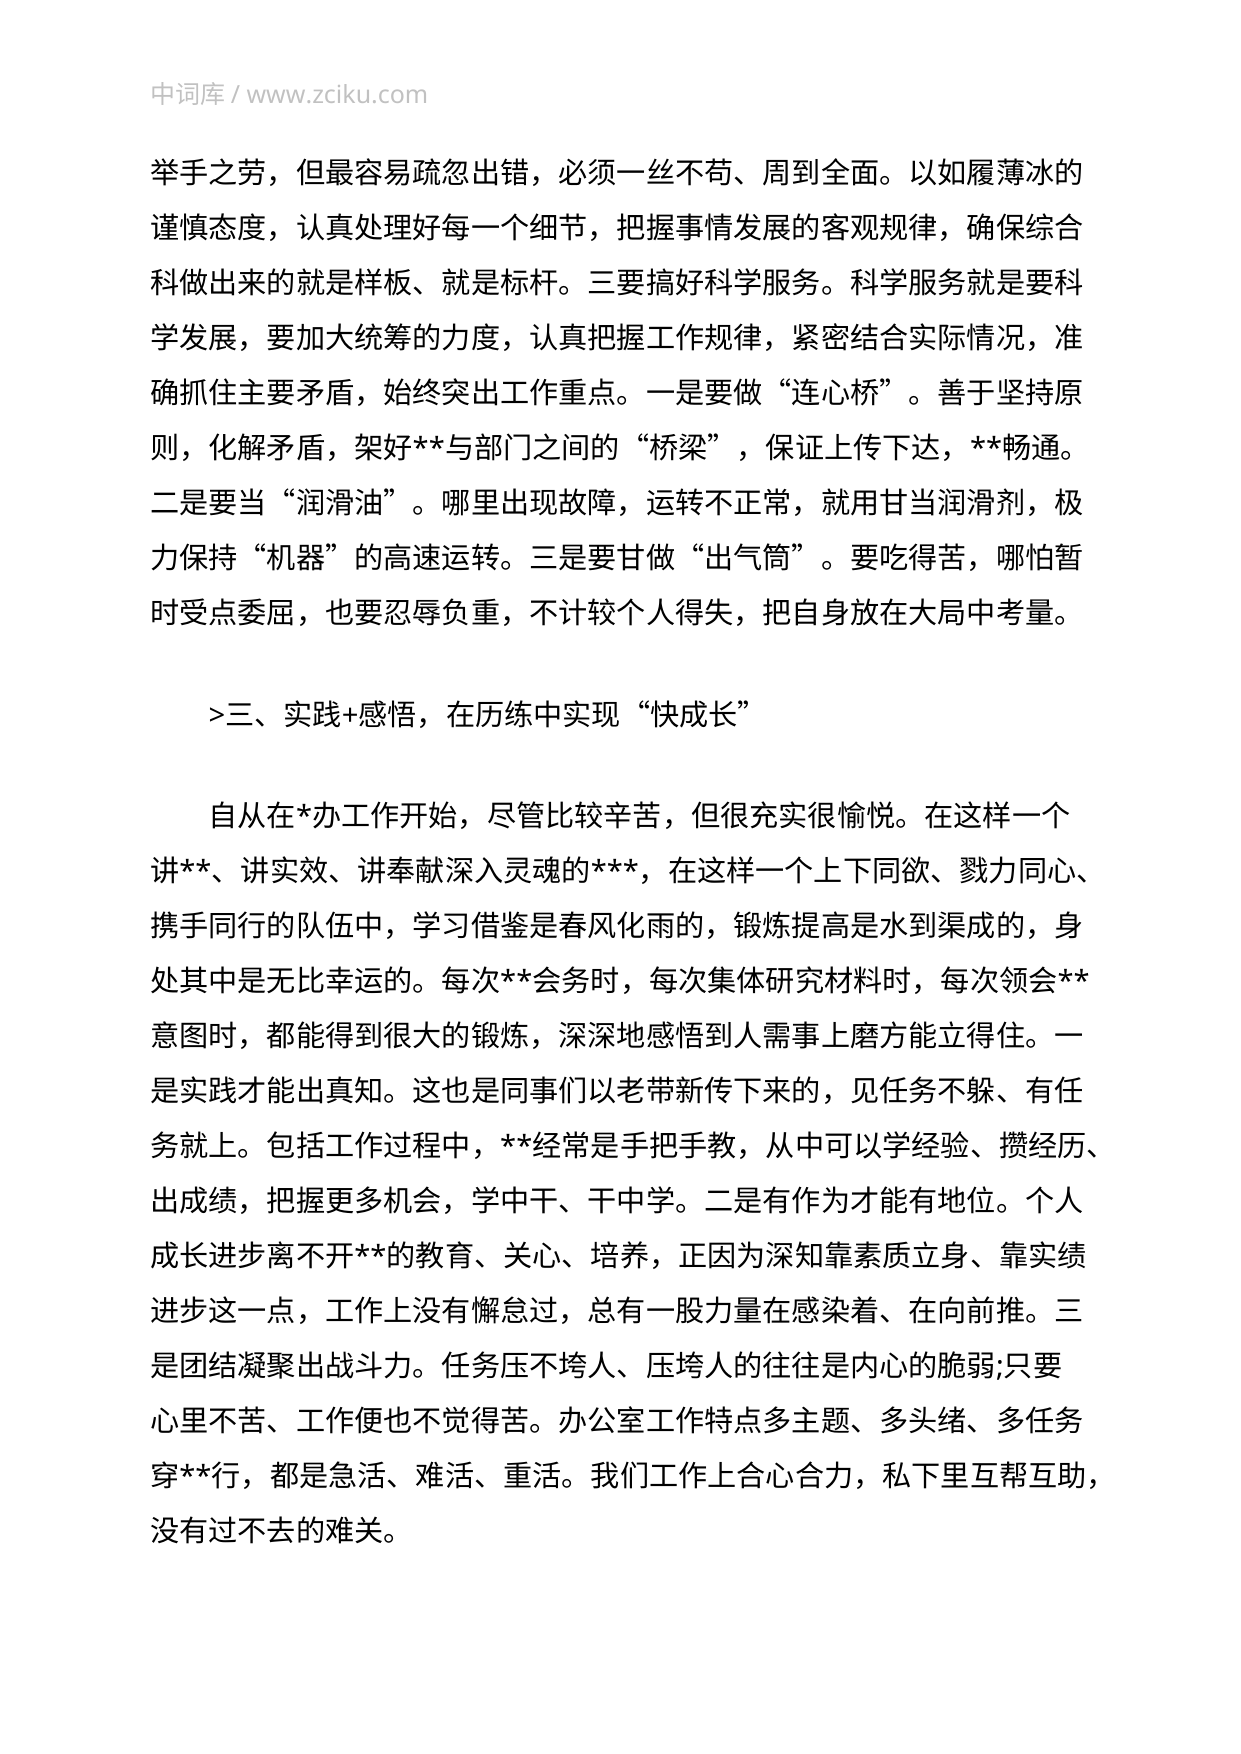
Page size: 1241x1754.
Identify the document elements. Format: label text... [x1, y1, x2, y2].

text 自从在*办工作开始，尽管比较辛苦，但很充实很愉悦。在这样一个讲**、讲实效、讲奉献深入灵魂的***，在这样一个上下同欲、戮力同心、携手同行的队伍中，学习借鉴是春风化雨的，锻炼提高是水到渠成的，身处其中是无比幸运的。每次**会务时，每次集体研究材料时，每次领会**意图时，都能得到很大的锻炼，深深地感悟到人需事上磨方能立得住。一是实践才能出真知。这也是同事们以老带新传下来的，见任务不躲、有任务就上。包括工作过程中，**经常是手把手教，从中可以学经验、攒经历、出成绩，把握更多机会，学中干、干中学。二是有作为才能有地位。个人成长进步离不开**的教育、关心、培养，正因为深知靠素质立身、靠实绩进步这一点，工作上没有懈怠过，总有一股力量在感染着、在向前推。三是团结凝聚出战斗力。任务压不垮人、压垮人的往往是内心的脆弱;只要心里不苦、工作便也不觉得苦。办公室工作特点多主题、多头绪、多任务穿**行，都是急活、难活、重活。我们工作上合心合力，私下里互帮互助，没有过不去的难关。 [150, 793, 1090, 1550]
text >三、实践+感悟，在历练中实现“快成长” [150, 691, 1090, 733]
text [150, 150, 1090, 632]
